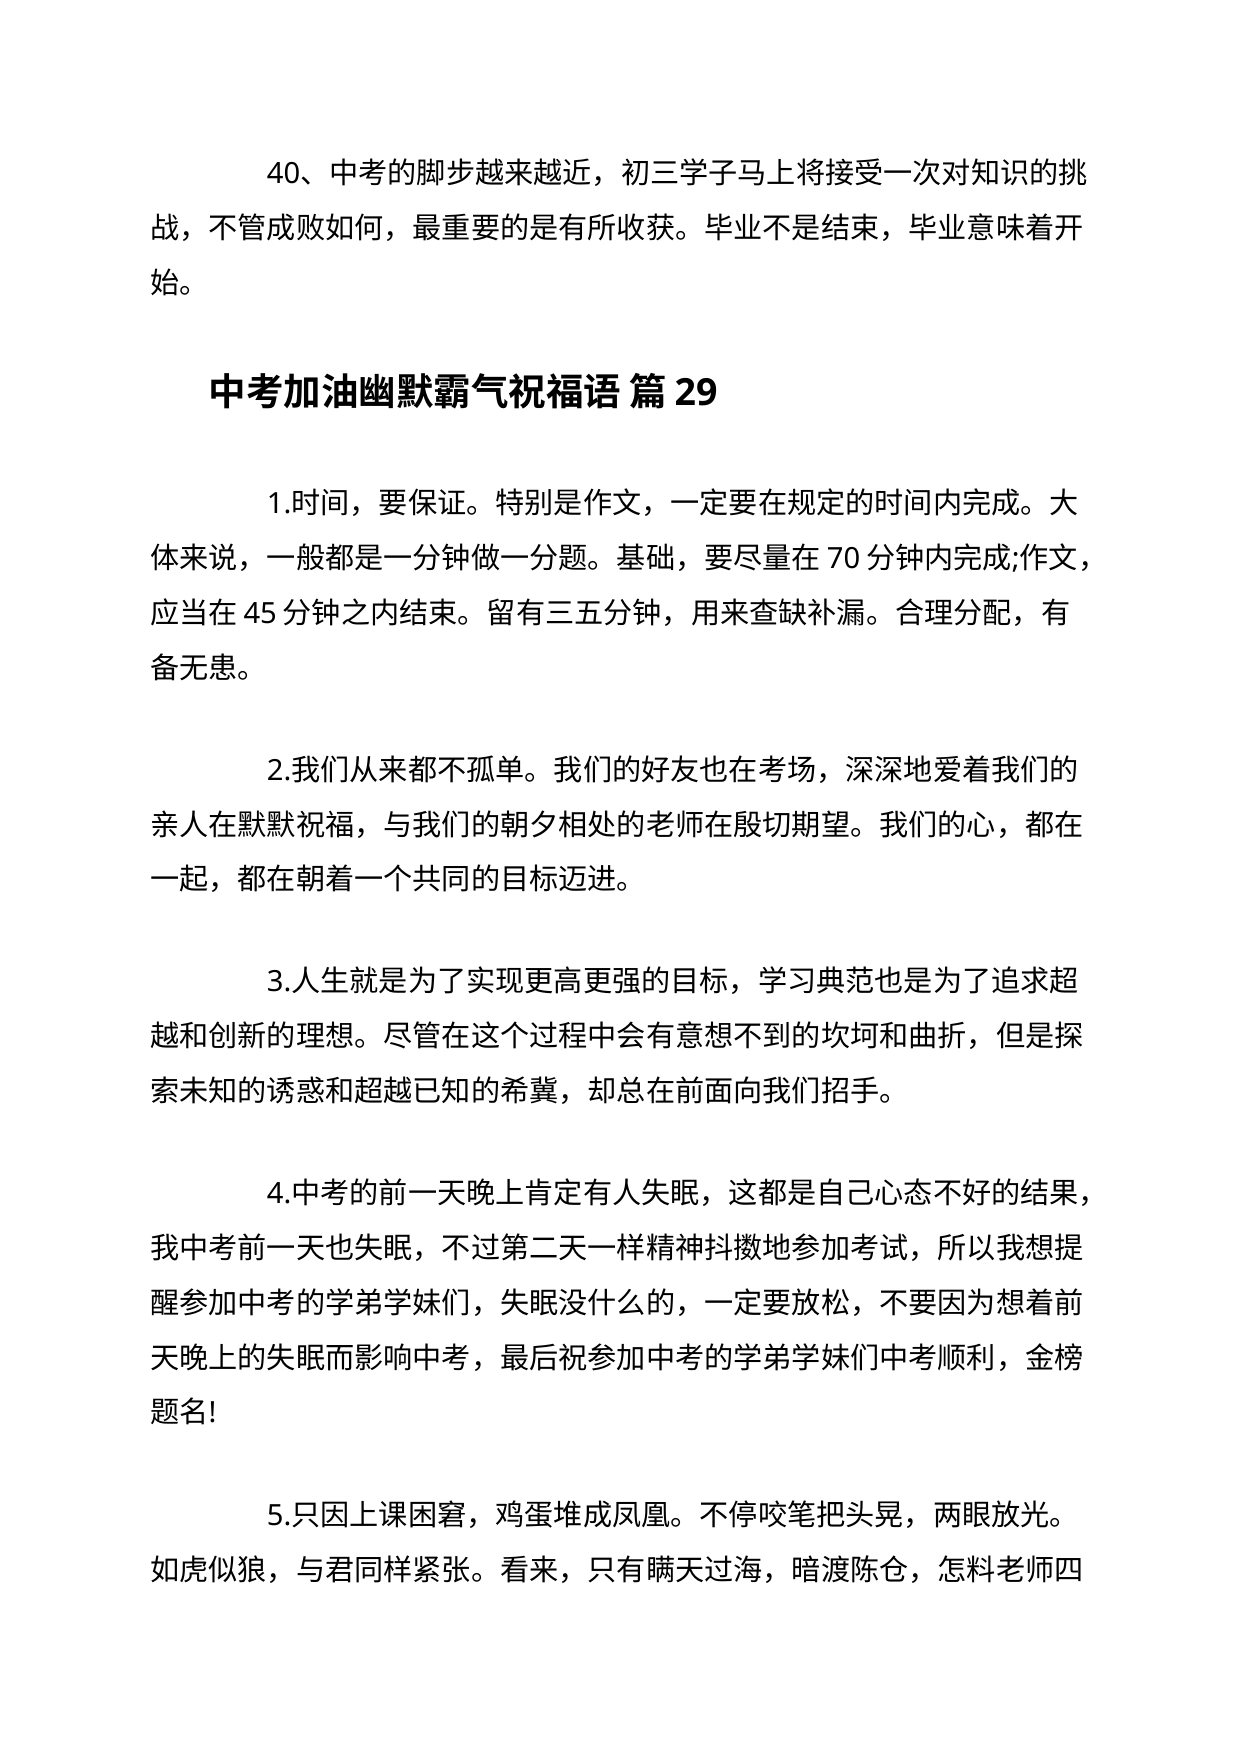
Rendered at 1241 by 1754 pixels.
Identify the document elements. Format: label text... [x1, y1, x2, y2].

text 40、中考的脚步越来越近，初三学子马上将接受一次对知识的挑战，不管成败如何，最重要的是有所收获。毕业不是结束，毕业意味着开始。 [150, 150, 1090, 302]
text 中考加油幽默霸气祝福语 篇29 [150, 362, 1090, 416]
text 4.中考的前一天晚上肯定有人失眠，这都是自己心态不好的结果，我中考前一天也失眠，不过第二天一样精神抖擞地参加考试，所以我想提醒参加中考的学弟学妹们，失眠没什么的，一定要放松，不要因为想着前天晚上的失眠而影响中考，最后祝参加中考的学弟学妹们中考顺利，金榜题名! [150, 1169, 1090, 1431]
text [150, 1491, 1090, 1588]
text 2.我们从来都不孤单。我们的好友也在考场，深深地爱着我们的亲人在默默祝福，与我们的朝夕相处的老师在殷切期望。我们的心，都在一起，都在朝着一个共同的目标迈进。 [150, 746, 1090, 898]
text 3.人生就是为了实现更高更强的目标，学习典范也是为了追求超越和创新的理想。尽管在这个过程中会有意想不到的坎坷和曲折，但是探索未知的诱惑和超越已知的希冀，却总在前面向我们招手。 [150, 958, 1090, 1110]
text 1.时间，要保证。特别是作文，一定要在规定的时间内完成。大体来说，一般都是一分钟做一分题。基础，要尽量在70分钟内完成;作文，应当在45分钟之内结束。留有三五分钟，用来查缺补漏。合理分配，有备无患。 [150, 479, 1090, 687]
